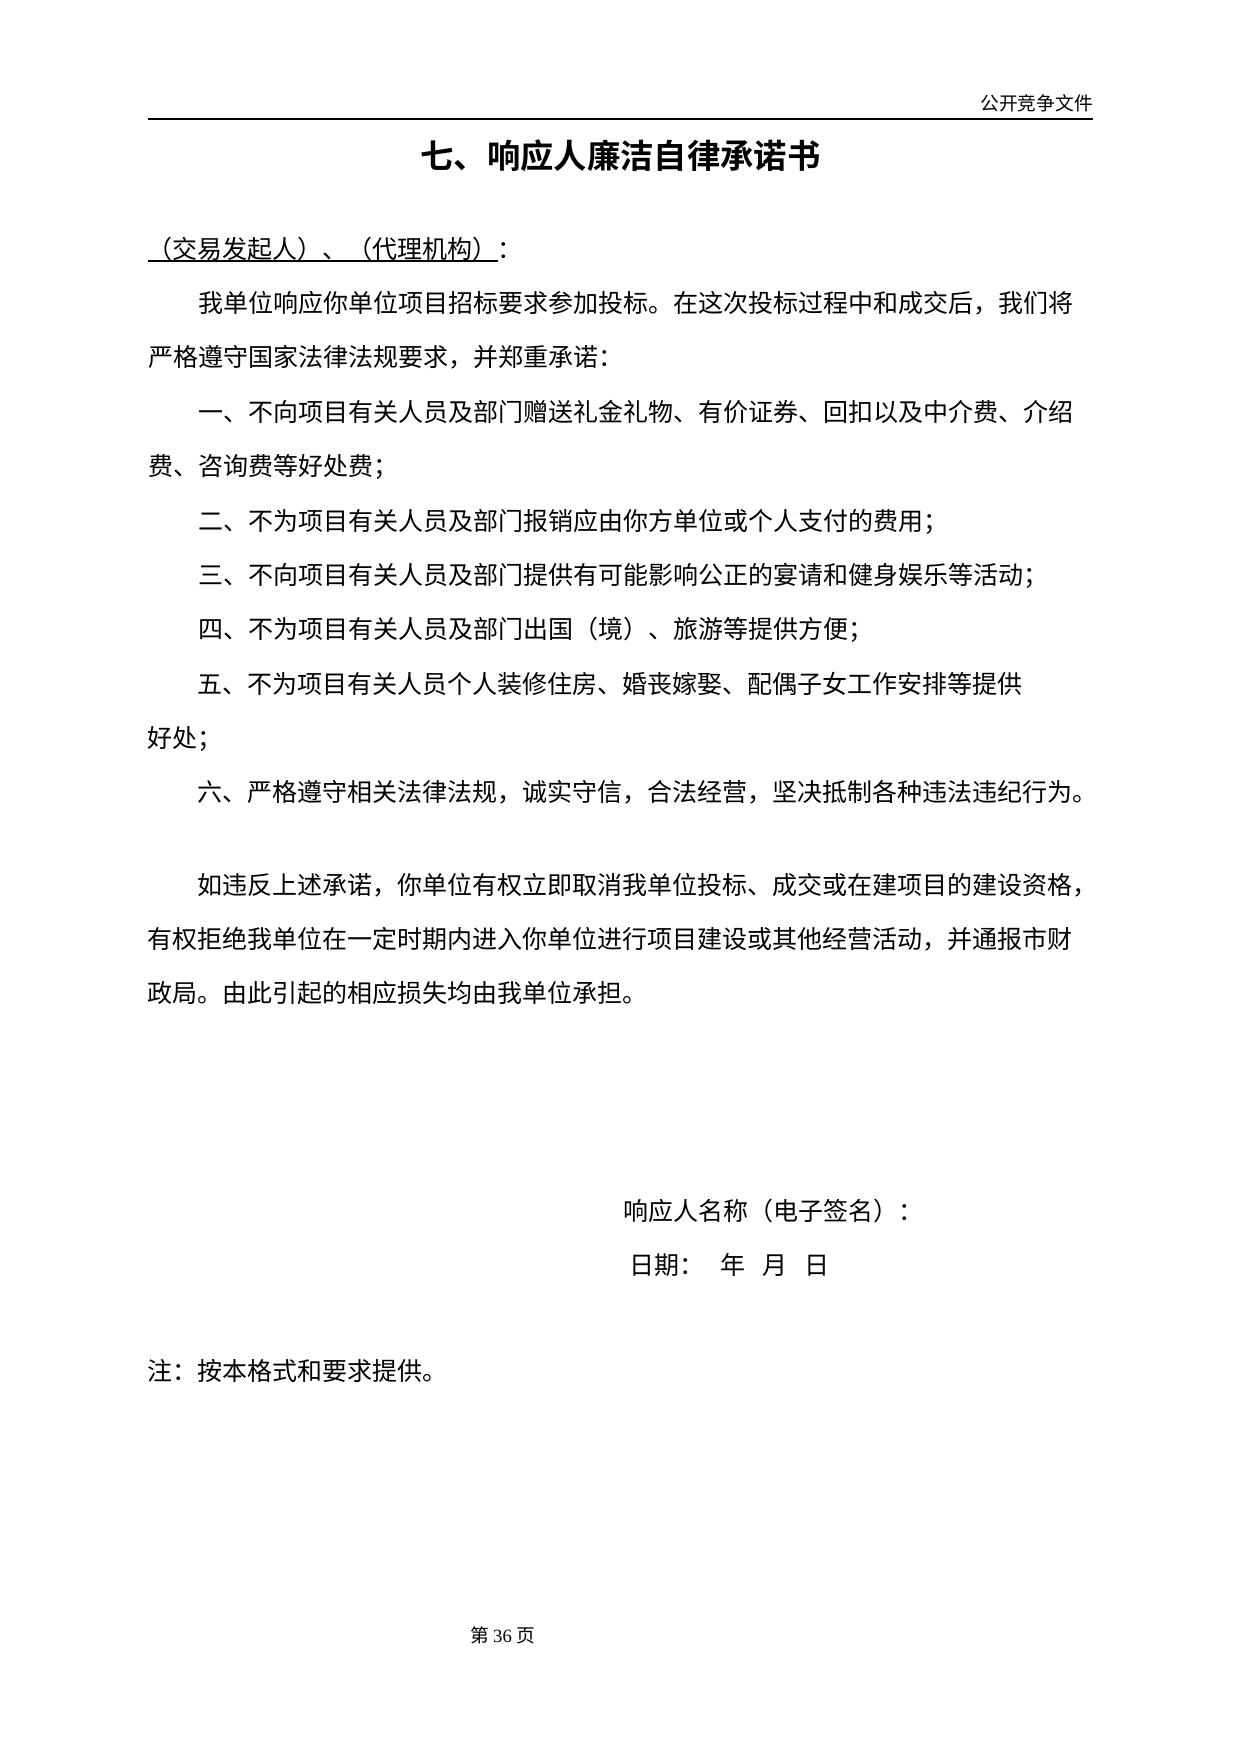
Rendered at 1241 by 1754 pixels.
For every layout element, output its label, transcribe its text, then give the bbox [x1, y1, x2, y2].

text 一、不向项目有关人员及部门赠送礼金礼物、有价证券、回扣以及中介费、介绍费、咨询费等好处费； [148, 392, 1093, 483]
text 七、响应人廉洁自律承诺书 [148, 130, 1093, 178]
text 四、不为项目有关人员及部门出国（境）、旅游等提供方便； [148, 610, 1093, 646]
text 注：按本格式和要求提供。 [148, 1351, 1049, 1387]
text 六、严格遵守相关法律法规，诚实守信，合法经营，坚决抵制各种违法违纪行为。 [148, 773, 1093, 852]
text 如违反上述承诺，你单位有权立即取消我单位投标、成交或在建项目的建设资格，有权拒绝我单位在一定时期内进入你单位进行项目建设或其他经营活动，并通报市财政局。由此引起的相应损失均由我单位承担。 [148, 865, 1093, 1010]
text 日期： 年 月 日 [629, 1246, 1093, 1282]
text 二、不为项目有关人员及部门报销应由你方单位或个人支付的费用； [148, 501, 1093, 537]
text 好处； [148, 718, 1093, 755]
text （交易发起人）、（代理机构）： [148, 229, 1093, 265]
text 五、不为项目有关人员个人装修住房、婚丧嫁娶、配偶子女工作安排等提供 [198, 664, 1093, 700]
text 响应人名称（电子签名）： [148, 1191, 976, 1228]
text 我单位响应你单位项目招标要求参加投标。在这次投标过程中和成交后，我们将严格遵守国家法律法规要求，并郑重承诺： [148, 283, 1093, 374]
text 三、不向项目有关人员及部门提供有可能影响公正的宴请和健身娱乐等活动； [148, 555, 1093, 592]
